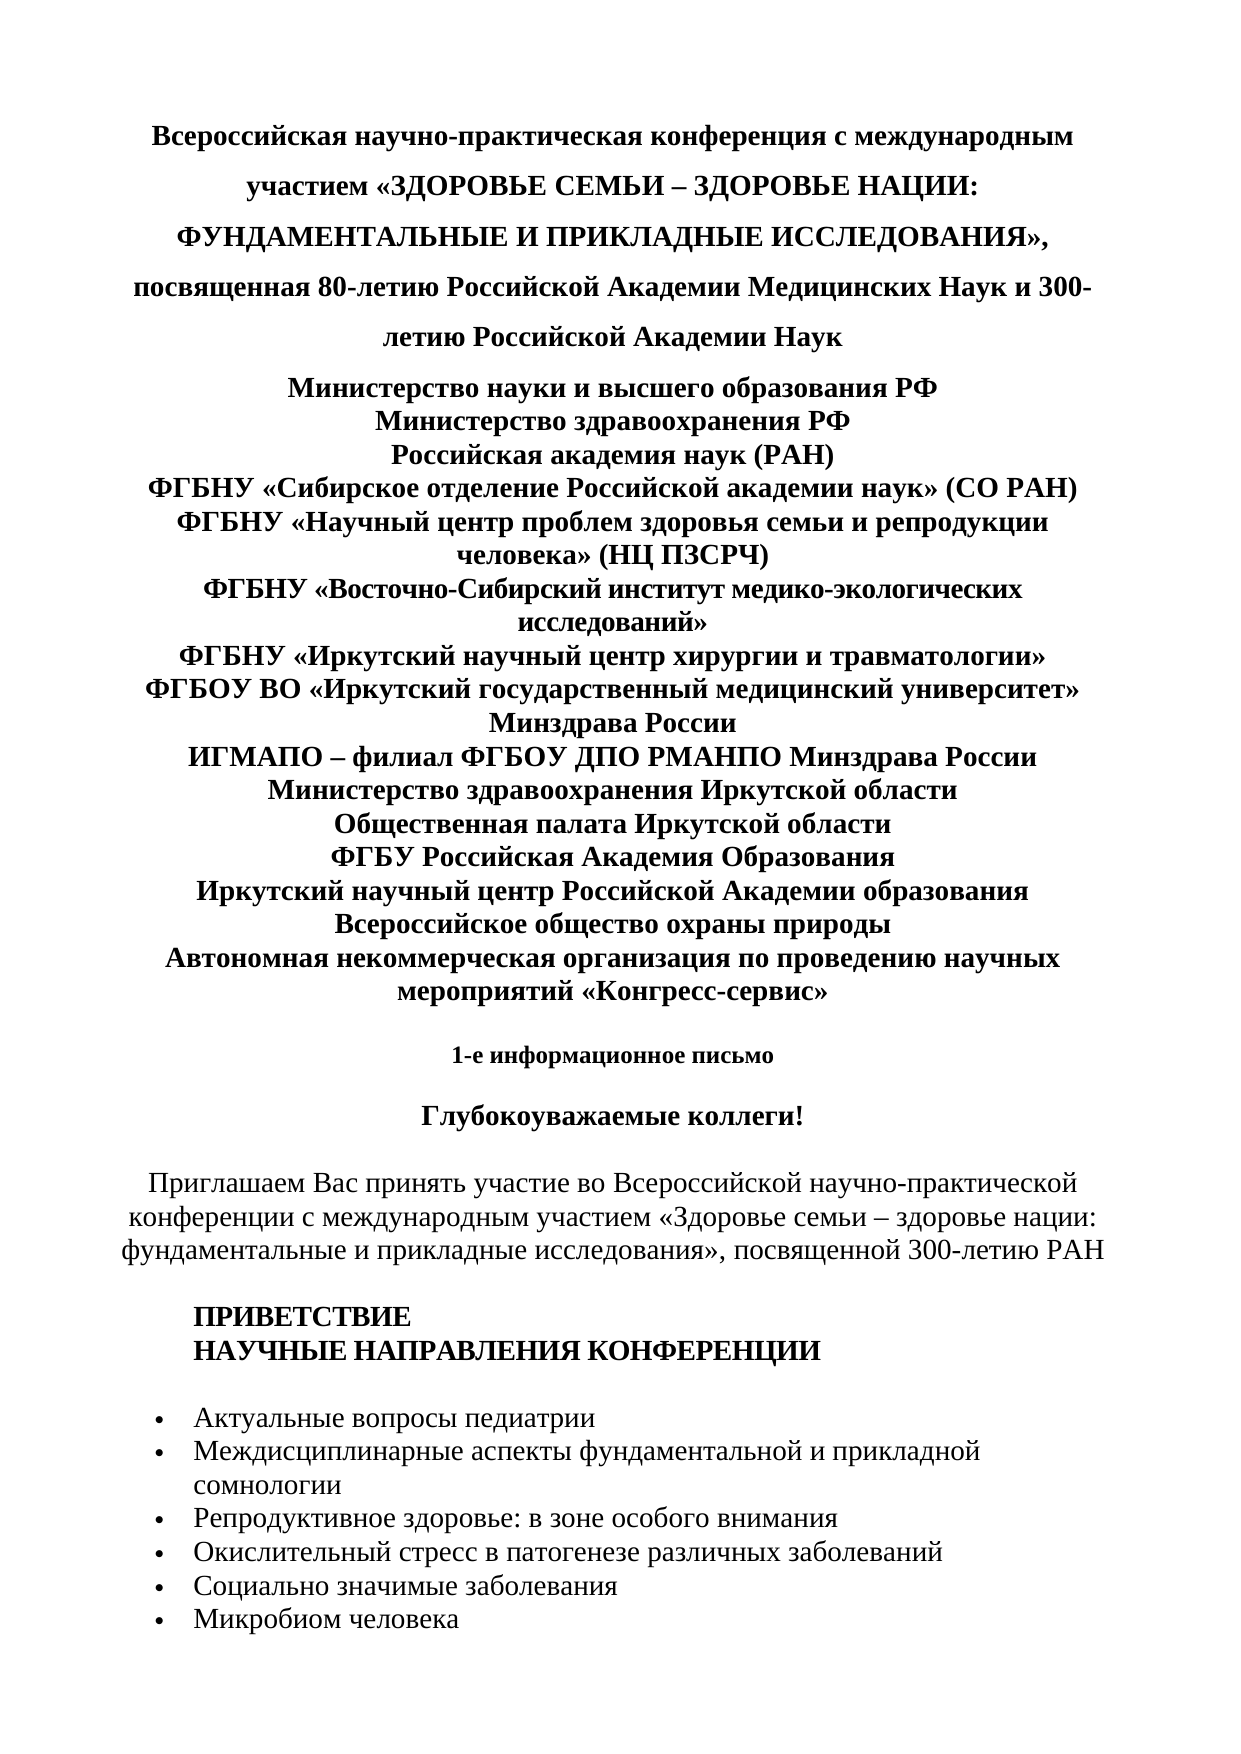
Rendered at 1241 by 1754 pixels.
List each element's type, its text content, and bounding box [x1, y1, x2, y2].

text Российская академия наук (РАН) [118, 437, 1107, 470]
text Глубокоуважаемые коллеги! [118, 1098, 1107, 1132]
text НАУЧНЫЕ НАПРАВЛЕНИЯ КОНФЕРЕНЦИИ [193, 1333, 1107, 1366]
text ФГБНУ «Сибирское отделение Российской академии наук» (СО РАН) [118, 470, 1107, 504]
text Министерство здравоохранения Иркутской области [118, 772, 1107, 806]
text Приглашаем Вас принять участие во Всероссийской научно-практической конференции с международным участием «Здоровье семьи – здоровье нации: фундаментальные и прикладные исследования», посвященной 300-летию РАН [118, 1165, 1107, 1266]
text Всероссийское общество охраны природы [118, 906, 1107, 940]
text 1-е информационное письмо [118, 1041, 1107, 1069]
list Междисциплинарные аспекты фундаментальной и прикладной сомнологии [156, 1433, 1107, 1501]
list Репродуктивное здоровье: в зоне особого внимания [156, 1501, 1107, 1534]
list Актуальные вопросы педиатрии [156, 1400, 1107, 1433]
list Социально значимые заболевания [156, 1568, 1107, 1601]
text ФГБУ Российская Академия Образования [118, 839, 1107, 873]
text Общественная палата Иркутской области [118, 806, 1107, 839]
list Микробиом человека [156, 1601, 1107, 1635]
text ИГМАПО – филиал ФГБОУ ДПО РМАНПО Минздрава России [118, 739, 1107, 772]
text Всероссийская научно-практическая конференция с международным участием «ЗДОРОВЬЕ СЕМЬИ – ЗДОРОВЬЕ НАЦИИ: ФУНДАМЕНТАЛЬНЫЕ И ПРИКЛАДНЫЕ ИССЛЕДОВАНИЯ», посвященная 80-летию Российской Академии Медицинских Наук и 300-летию Российской Академии Наук [118, 118, 1107, 353]
list Окислительный стресс в патогенезе различных заболеваний [156, 1534, 1107, 1568]
text Министерство здравоохранения РФ [118, 403, 1107, 437]
text Министерство науки и высшего образования РФ [118, 370, 1107, 403]
text ФГБОУ ВО «Иркутский государственный медицинский университет» Минздрава России [118, 672, 1107, 739]
text ПРИВЕТСТВИЕ [193, 1299, 1107, 1333]
text Иркутский научный центр Российской Академии образования [118, 873, 1107, 906]
text ФГБНУ «Научный центр проблем здоровья семьи и репродукции человека» (НЦ ПЗСРЧ) [118, 504, 1107, 571]
text ФГБНУ «Иркутский научный центр хирургии и травматологии» [118, 638, 1107, 672]
text Автономная некоммерческая организация по проведению научных мероприятий «Конгресс-сервис» [118, 940, 1107, 1007]
text ФГБНУ «Восточно-Сибирский институт медико-экологических исследований» [118, 571, 1107, 638]
